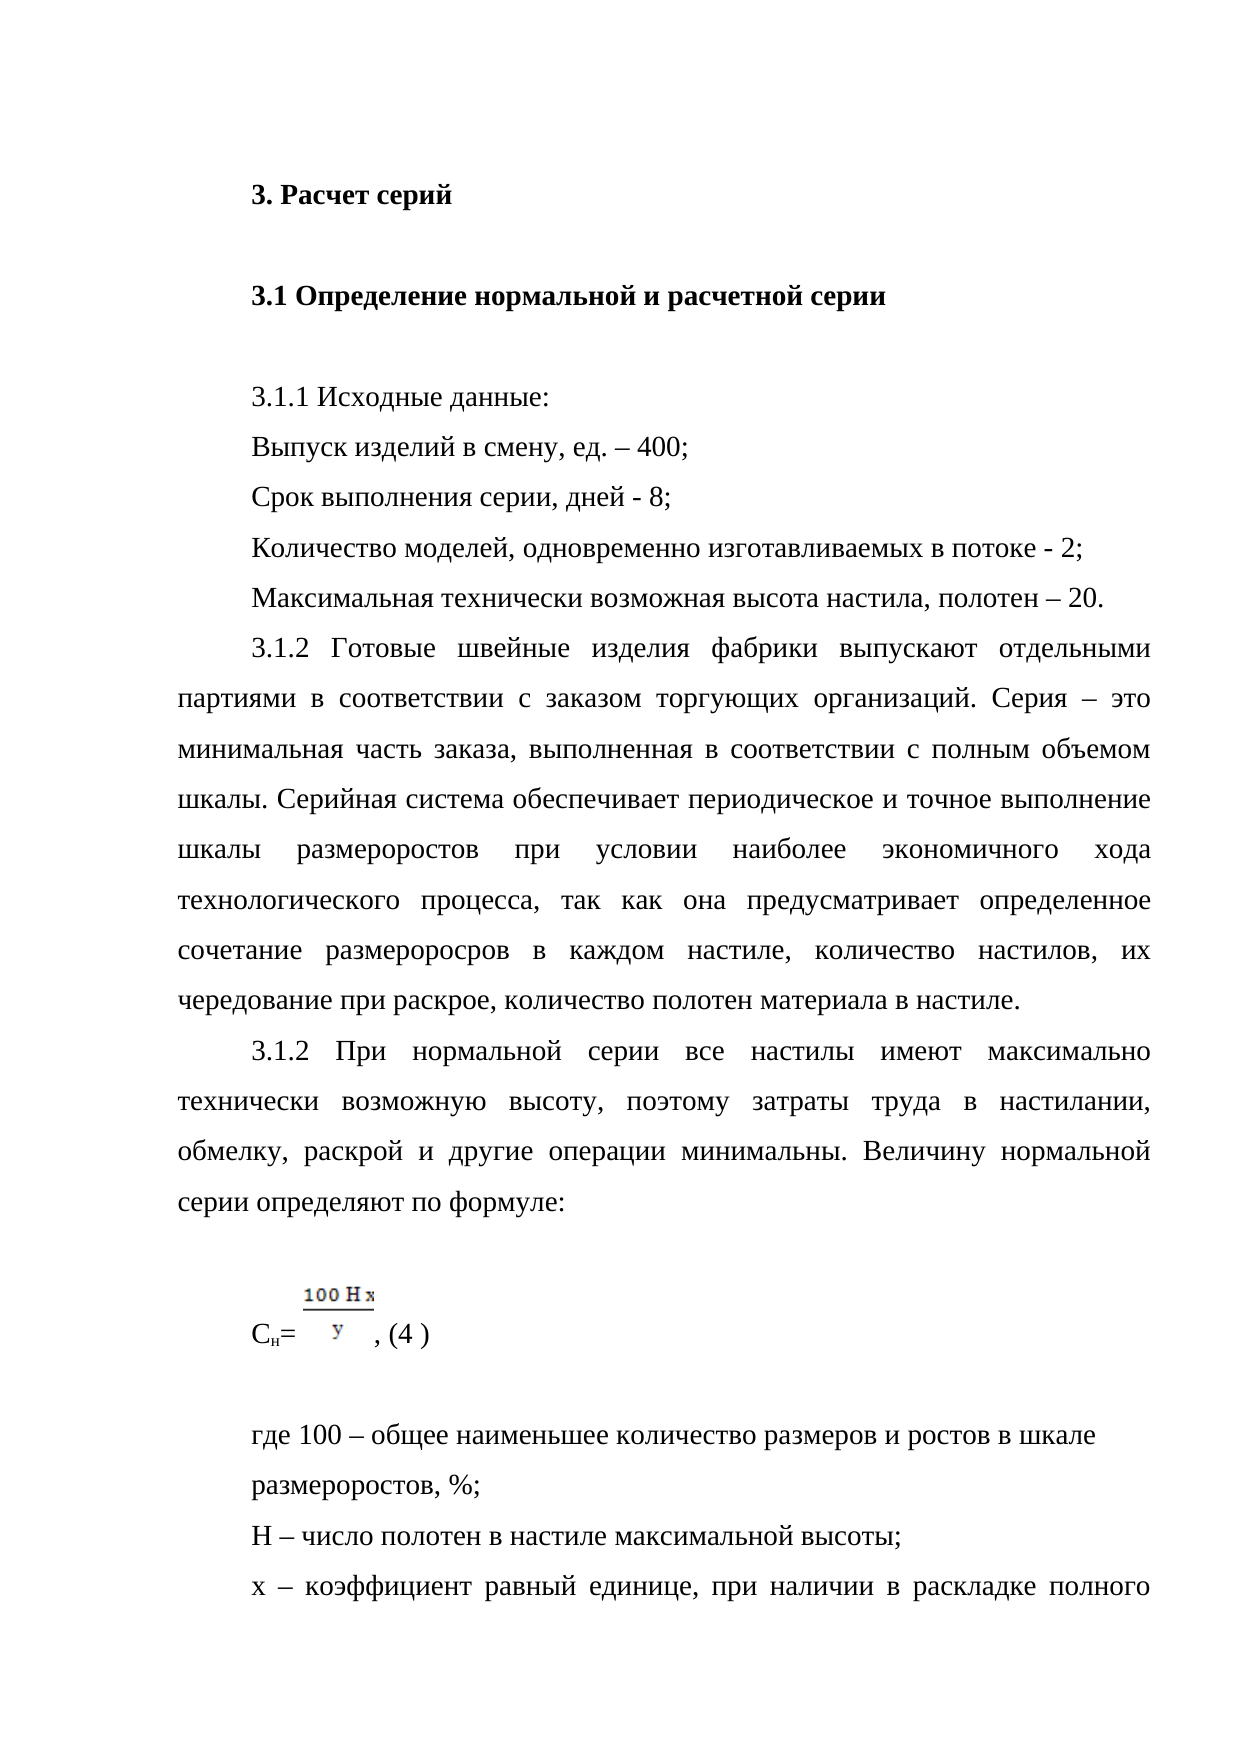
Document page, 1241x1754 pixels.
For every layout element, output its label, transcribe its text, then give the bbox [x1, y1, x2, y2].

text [177, 1568, 1152, 1602]
text 3.1.2 Готовые швейные изделия фабрики выпускают отдельными партиями в соответствии с заказом торгующих организаций. Серия – это минимальная часть заказа, выполненная в соответствии с полным объемом шкалы. Серийная система обеспечивает периодическое и точное выполнение шкалы размероростов при условии наиболее экономичного хода технологического процесса, так как она предусматривает определенное сочетание размероросров в каждом настиле, количество настилов, их чередование при раскрое, количество полотен материала в настиле. [177, 630, 1152, 1016]
text размероростов, %; [177, 1467, 1152, 1501]
text Выпуск изделий в смену, ед. – 400; [177, 429, 1152, 463]
text Сн= , (4 ) [177, 1284, 1152, 1350]
text Н – число полотен в настиле максимальной высоты; [177, 1518, 1152, 1551]
text 3.1.2 При нормальной серии все настилы имеют максимально технически возможную высоту, поэтому затраты труда в настилании, обмелку, раскрой и другие операции минимальны. Величину нормальной серии определяют по формуле: [177, 1033, 1152, 1217]
text 3. Расчет серий [177, 177, 1152, 211]
text Срок выполнения серии, дней - 8; [177, 479, 1152, 513]
text Максимальная технически возможная высота настила, полотен – 20. [177, 580, 1152, 613]
text 3.1.1 Исходные данные: [177, 379, 1152, 412]
text где 100 – общее наименьшее количество размеров и ростов в шкале [177, 1417, 1152, 1451]
picture [303, 1284, 374, 1344]
text 3.1 Определение нормальной и расчетной серии [177, 278, 1152, 312]
text Количество моделей, одновременно изготавливаемых в потоке - 2; [177, 530, 1152, 563]
